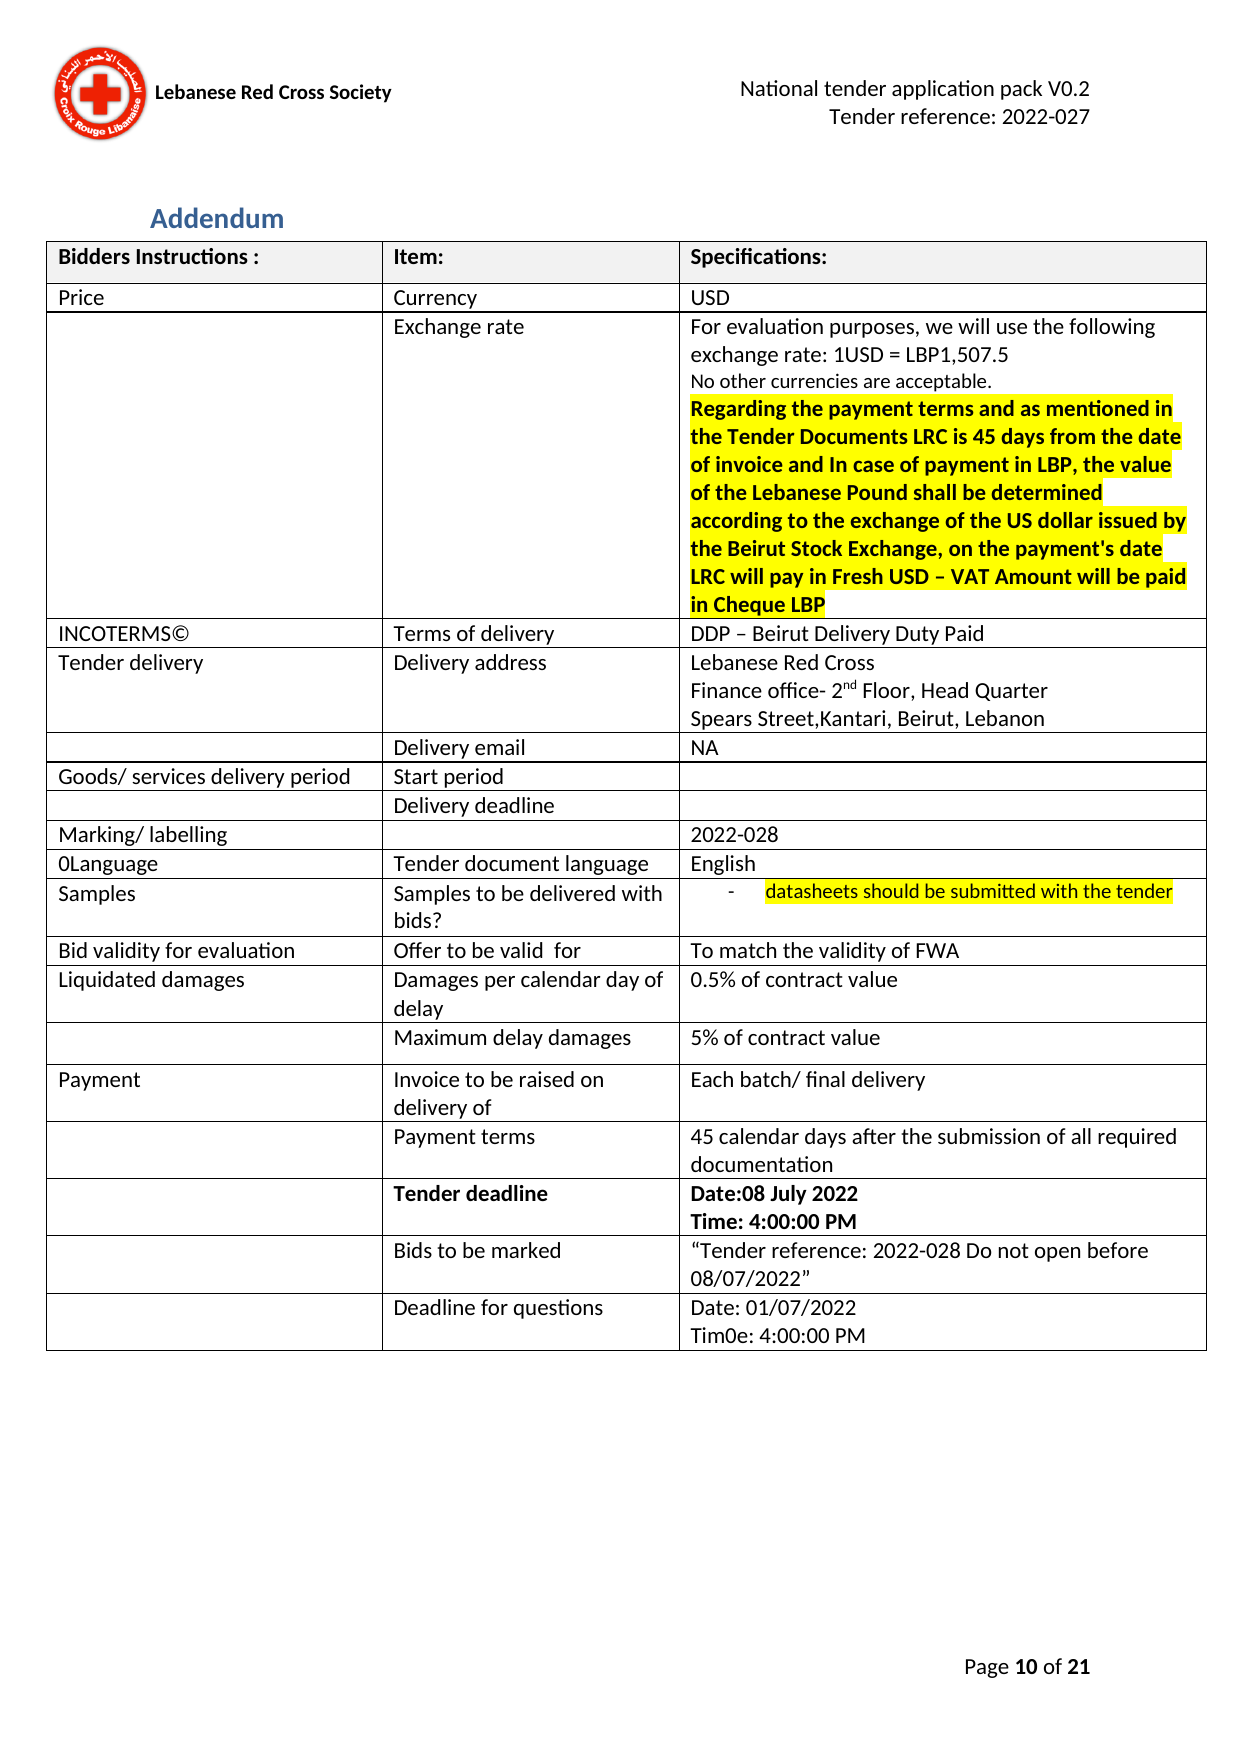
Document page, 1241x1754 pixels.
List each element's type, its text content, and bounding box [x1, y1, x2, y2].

table_cell Payment [47, 1065, 382, 1121]
table_cell Date: 01/07/2022 Tim0e: 4:00:00 PM [680, 1294, 1206, 1349]
table_cell English [680, 850, 1206, 878]
table_cell Marking/ labelling [47, 821, 382, 848]
table_cell 0Language [47, 850, 382, 878]
table_cell Terms of delivery [383, 619, 679, 647]
table_cell Price [47, 284, 382, 311]
table_cell Tender delivery [47, 648, 382, 732]
table_cell [47, 1294, 382, 1349]
table_cell NA [680, 733, 1206, 761]
table_cell Deadline for questions [383, 1294, 679, 1349]
table_cell Start period [383, 763, 679, 790]
table_cell 2022-028 [680, 821, 1206, 848]
table_cell Liquidated damages [47, 966, 382, 1022]
table_cell Currency [383, 284, 679, 311]
table_cell [47, 791, 382, 819]
table_cell Offer to be valid for [383, 937, 679, 964]
table_cell 0.5% of contract value [680, 966, 1206, 1022]
table_cell Samples [47, 879, 382, 936]
table_cell [47, 1236, 382, 1292]
table_cell Lebanese Red Cross Finance office- 2nd Floor, Head Quarter Spears Street,Kantari, Beirut, Lebanon [680, 648, 1206, 732]
table_cell [47, 1023, 382, 1064]
table_header Specifications: [680, 242, 1206, 282]
table_cell [680, 763, 1206, 790]
table_cell Exchange rate [383, 313, 679, 618]
table_cell Tender deadline [383, 1179, 679, 1235]
table_cell [47, 313, 382, 618]
table_cell Delivery address [383, 648, 679, 732]
subtitle Addendum [150, 200, 1090, 236]
table_header Item: [383, 242, 679, 282]
table_cell [680, 791, 1206, 819]
table_cell For evaluation purposes, we will use the following exchange rate: 1USD = LBP1,507.5 No other currencies are acceptable. Regarding the payment terms and as mentioned in the Tender Documents LRC is 45 days from the date of invoice and In case of payment in LBP, the value of the Lebanese Pound shall be determined according to the exchange of the US dollar issued by the Beirut Stock Exchange, on the payment's date LRC will pay in Fresh USD – VAT Amount will be paid in Cheque LBP [680, 313, 1206, 618]
table_cell To match the validity of FWA [680, 937, 1206, 964]
table_cell [47, 1179, 382, 1235]
table_cell 45 calendar days after the submission of all required documentation [680, 1122, 1206, 1178]
table_cell Each batch/ final delivery [680, 1065, 1206, 1121]
table_cell DDP – Beirut Delivery Duty Paid [680, 619, 1206, 647]
picture [43, 39, 156, 148]
table_cell [383, 821, 679, 848]
table_cell Bid validity for evaluation [47, 937, 382, 964]
table_cell [47, 1122, 382, 1178]
table_cell Bids to be marked [383, 1236, 679, 1292]
table_cell 5% of contract value [680, 1023, 1206, 1064]
table_cell Samples to be delivered with bids? [383, 879, 679, 936]
table_cell Invoice to be raised on delivery of [383, 1065, 679, 1121]
table_header Bidders Instructions : [47, 242, 382, 282]
table_cell INCOTERMS© [47, 619, 382, 647]
table_cell Damages per calendar day of delay [383, 966, 679, 1022]
table_cell “Tender reference: 2022-028 Do not open before 08/07/2022” [680, 1236, 1206, 1292]
table_cell USD [680, 284, 1206, 311]
table_cell Delivery deadline [383, 791, 679, 819]
table_cell Payment terms [383, 1122, 679, 1178]
table_cell [47, 733, 382, 761]
table_cell Delivery email [383, 733, 679, 761]
table_cell datasheets should be submitted with the tender [680, 879, 1206, 936]
table_cell Date:08 July 2022 Time: 4:00:00 PM [680, 1179, 1206, 1235]
table_cell Goods/ services delivery period [47, 763, 382, 790]
table_cell Maximum delay damages [383, 1023, 679, 1064]
table_cell Tender document language [383, 850, 679, 878]
